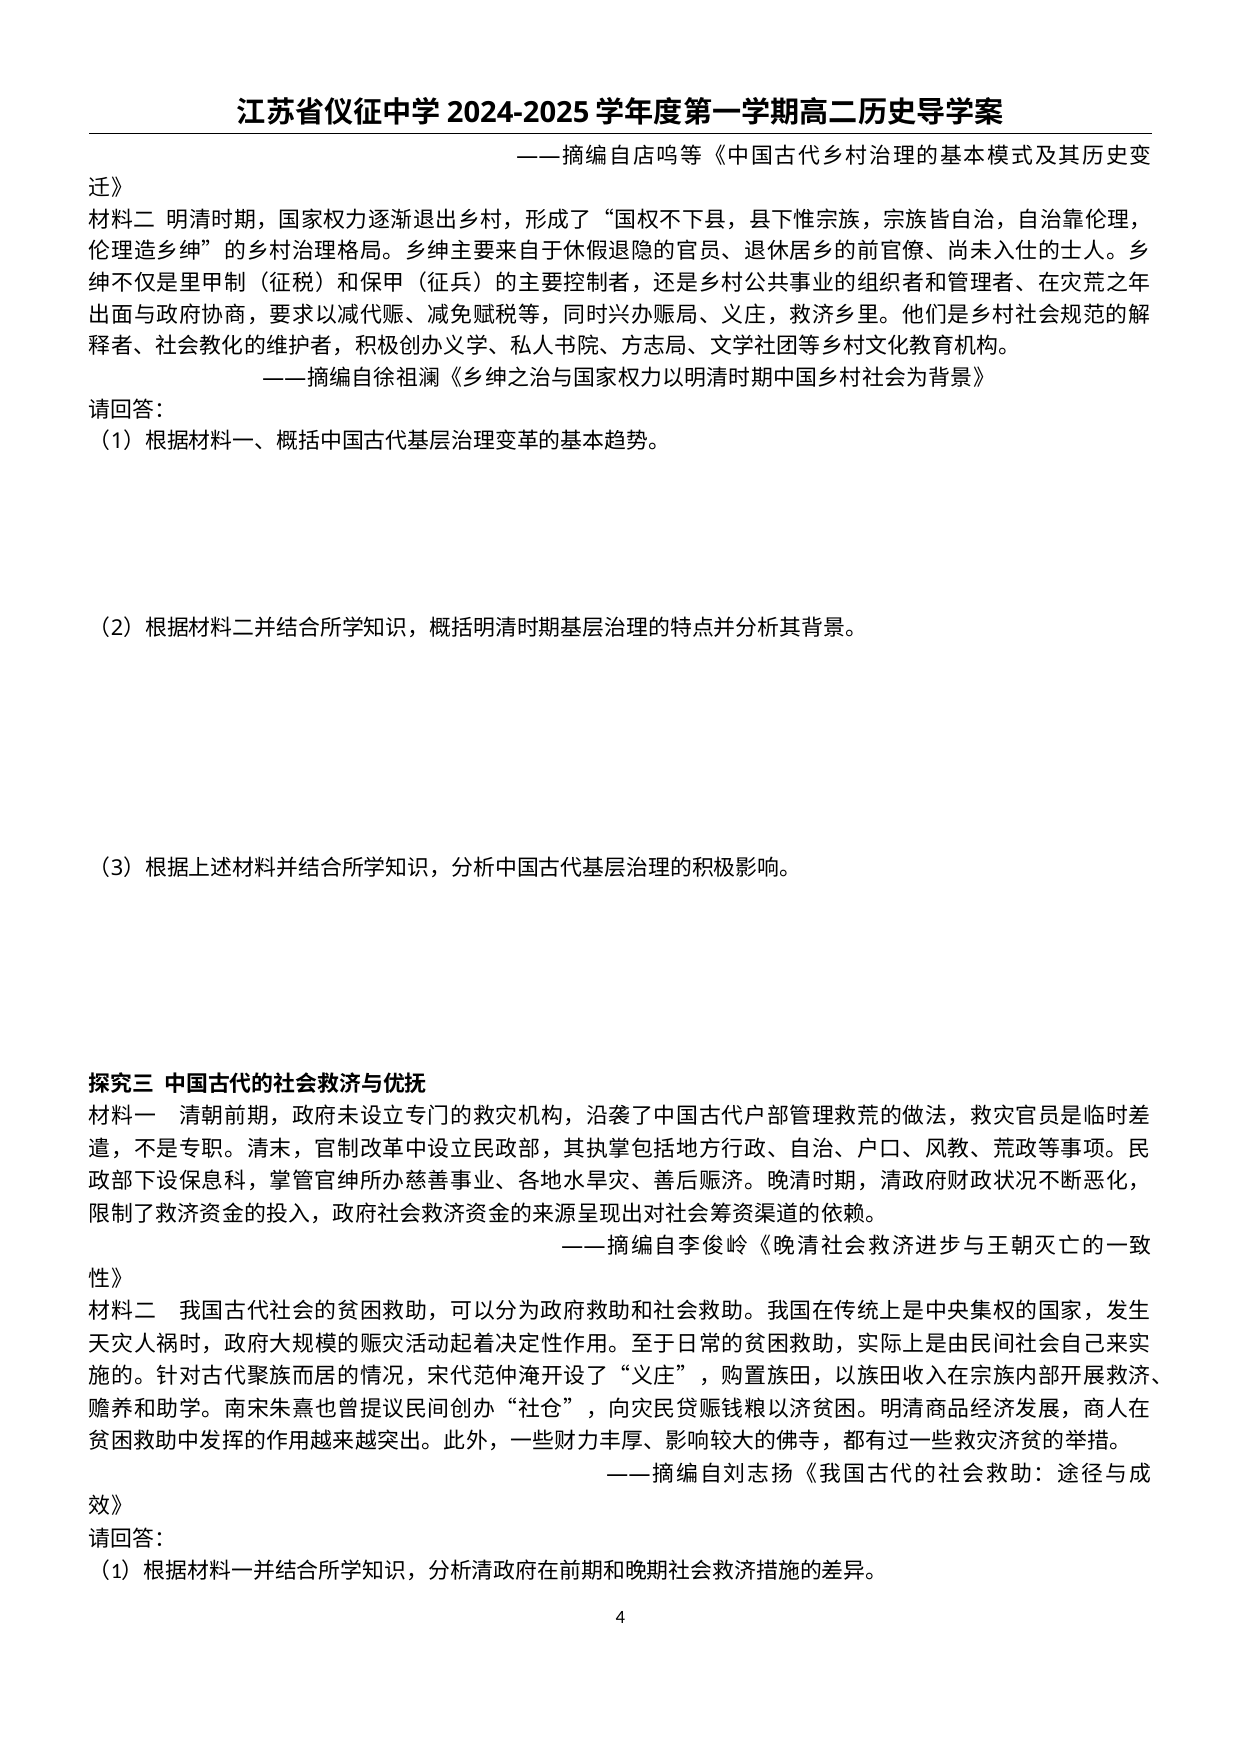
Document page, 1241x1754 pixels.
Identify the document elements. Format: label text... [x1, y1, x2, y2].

text 请回答： [89, 1521, 1152, 1553]
text ——摘编自刘志扬《我国古代的社会救助：途径与成效》 [89, 1456, 1152, 1521]
text 材料二 明清时期，国家权力逐渐退出乡村，形成了“国权不下县，县下惟宗族，宗族皆自治，自治靠伦理，伦理造乡绅”的乡村治理格局。乡绅主要来自于休假退隐的官员、退休居乡的前官僚、尚未入仕的士人。乡绅不仅是里甲制（征税）和保甲（征兵）的主要控制者，还是乡村公共事业的组织者和管理者、在灾荒之年出面与政府协商，要求以减代赈、减免赋税等，同时兴办赈局、义庄，救济乡里。他们是乡村社会规范的解释者、社会教化的维护者，积极创办义学、私人书院、方志局、文学社团等乡村文化教育机构。 ——摘编自徐祖澜《乡绅之治与国家权力以明清时期中国乡村社会为背景》 请回答： [89, 202, 1152, 423]
text （1）根据材料一、概括中国古代基层治理变革的基本趋势。 [89, 423, 1152, 455]
text 探究三 中国古代的社会救济与优抚 [89, 1066, 1152, 1098]
text （1）根据材料一并结合所学知识，分析清政府在前期和晚期社会救济措施的差异。 [89, 1553, 1152, 1586]
text 材料二 我国古代社会的贫困救助，可以分为政府救助和社会救助。我国在传统上是中央集权的国家，发生天灾人祸时，政府大规模的赈灾活动起着决定性作用。至于日常的贫困救助，实际上是由民间社会自己来实施的。针对古代聚族而居的情况，宋代范仲淹开设了“义庄”，购置族田，以族田收入在宗族内部开展救济、赡养和助学。南宋朱熹也曾提议民间创办“社仓”，向灾民贷赈钱粮以济贫困。明清商品经济发展，商人在贫困救助中发挥的作用越来越突出。此外，一些财力丰厚、影响较大的佛寺，都有过一些救灾济贫的举措。 [89, 1293, 1152, 1456]
text ——摘编自店呜等《中国古代乡村治理的基本模式及其历史变迁》 [89, 138, 1152, 202]
text ——摘编自李俊岭《晚清社会救济进步与王朝灭亡的一致性》 [89, 1228, 1152, 1293]
text 材料一 清朝前期，政府未设立专门的救灾机构，沿袭了中国古代户部管理救荒的做法，救灾官员是临时差遣，不是专职。清末，官制改革中设立民政部，其执掌包括地方行政、自治、户口、风教、荒政等事项。民政部下设保息科，掌管官绅所办慈善事业、各地水旱灾、善后赈济。晚清时期，清政府财政状况不断恶化，限制了救济资金的投入，政府社会救济资金的来源呈现出对社会筹资渠道的依赖。 [89, 1098, 1152, 1228]
text （2）根据材料二并结合所学知识，概括明清时期基层治理的特点并分析其背景。 [89, 580, 1152, 642]
text （3）根据上述材料并结合所学知识，分析中国古代基层治理的积极影响。 [89, 821, 1152, 912]
